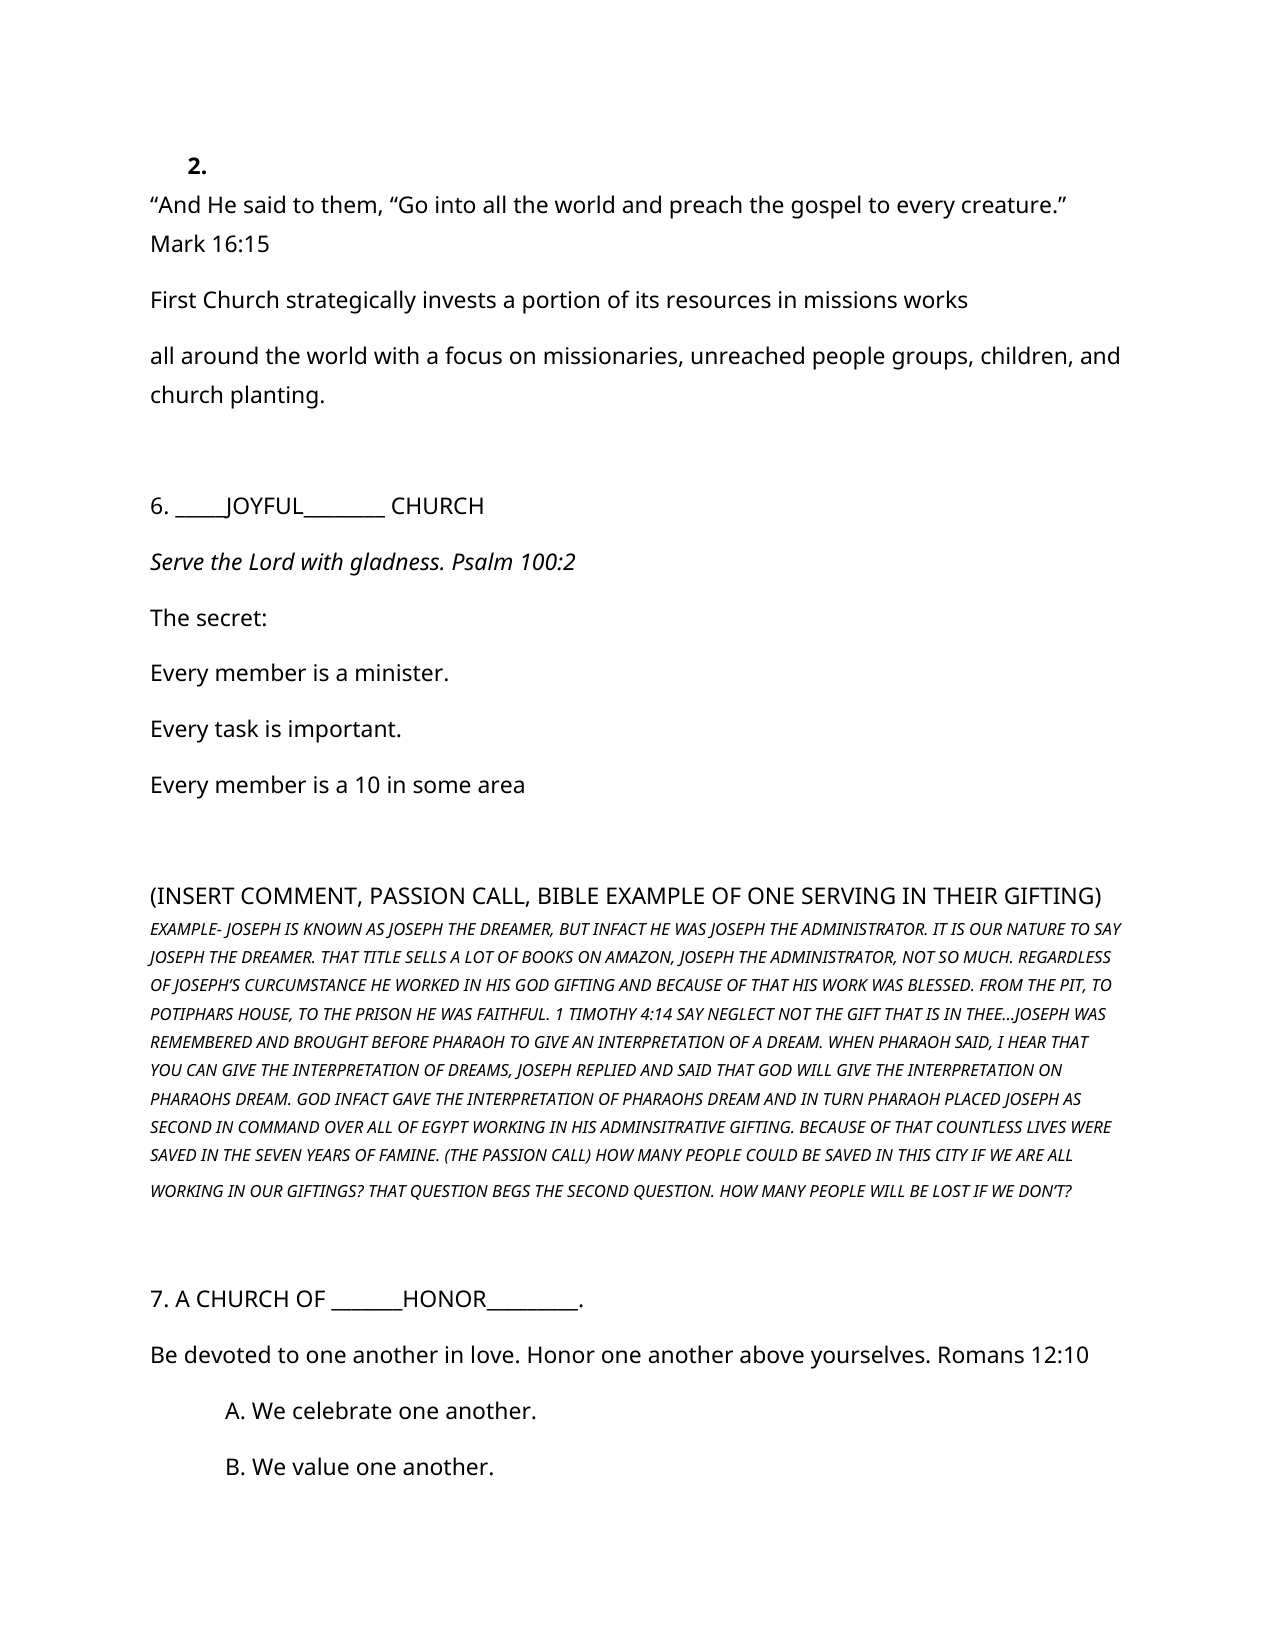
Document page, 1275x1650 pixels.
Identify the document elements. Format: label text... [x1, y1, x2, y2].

text Every task is important. [150, 713, 1125, 744]
text all around the world with a focus on missionaries, unreached people groups, children, and church planting. [150, 339, 1125, 410]
text Be devoted to one another in love. Honor one another above yourselves. Romans 12:10 [150, 1339, 1125, 1370]
text 7. A CHURCH OF _______HONOR_________. [150, 1283, 1125, 1315]
text A. We celebrate one another. [150, 1395, 1125, 1426]
text Serve the Lord with gladness. Psalm 100:2 [150, 546, 1125, 577]
text First Church strategically invests a portion of its resources in missions works [150, 284, 1125, 315]
text Every member is a minister. [150, 657, 1125, 688]
text (INSERT COMMENT, PASSION CALL, BIBLE EXAMPLE OF ONE SERVING IN THEIR GIFTING) EXAMPLE- JOSEPH IS KNOWN AS JOSEPH THE DREAMER, BUT INFACT HE WAS JOSEPH THE ADMINISTRATOR. IT IS OUR NATURE TO SAY JOSEPH THE DREAMER. THAT TITLE SELLS A LOT OF BOOKS ON AMAZON, JOSEPH THE ADMINISTRATOR, NOT SO MUCH. REGARDLESS OF JOSEPH’S CURCUMSTANCE HE WORKED IN HIS GOD GIFTING AND BECAUSE OF THAT HIS WORK WAS BLESSED. FROM THE PIT, TO POTIPHARS HOUSE, TO THE PRISON HE WAS FAITHFUL. 1 TIMOTHY 4:14 SAY NEGLECT NOT THE GIFT THAT IS IN THEE…JOSEPH WAS REMEMBERED AND BROUGHT BEFORE PHARAOH TO GIVE AN INTERPRETATION OF A DREAM. WHEN PHARAOH SAID, I HEAR THAT YOU CAN GIVE THE INTERPRETATION OF DREAMS, JOSEPH REPLIED AND SAID THAT GOD WILL GIVE THE INTERPRETATION ON PHARAOHS DREAM. GOD INFACT GAVE THE INTERPRETATION OF PHARAOHS DREAM AND IN TURN PHARAOH PLACED JOSEPH AS SECOND IN COMMAND OVER ALL OF EGYPT WORKING IN HIS ADMINSITRATIVE GIFTING. BECAUSE OF THAT COUNTLESS LIVES WERE SAVED IN THE SEVEN YEARS OF FAMINE. (THE PASSION CALL) HOW MANY PEOPLE COULD BE SAVED IN THIS CITY IF WE ARE ALL WORKING IN OUR GIFTINGS? THAT QUESTION BEGS THE SECOND QUESTION. HOW MANY PEOPLE WILL BE LOST IF WE DON’T? [150, 880, 1125, 1204]
text 6. _____JOYFUL________ CHURCH [150, 490, 1125, 521]
text “And He said to them, “Go into all the world and preach the gospel to every creature.” Mark 16:15 [150, 189, 1125, 259]
text B. We value one another. [150, 1451, 1125, 1482]
text Every member is a 10 in some area [150, 769, 1125, 800]
text The secret: [150, 602, 1125, 633]
